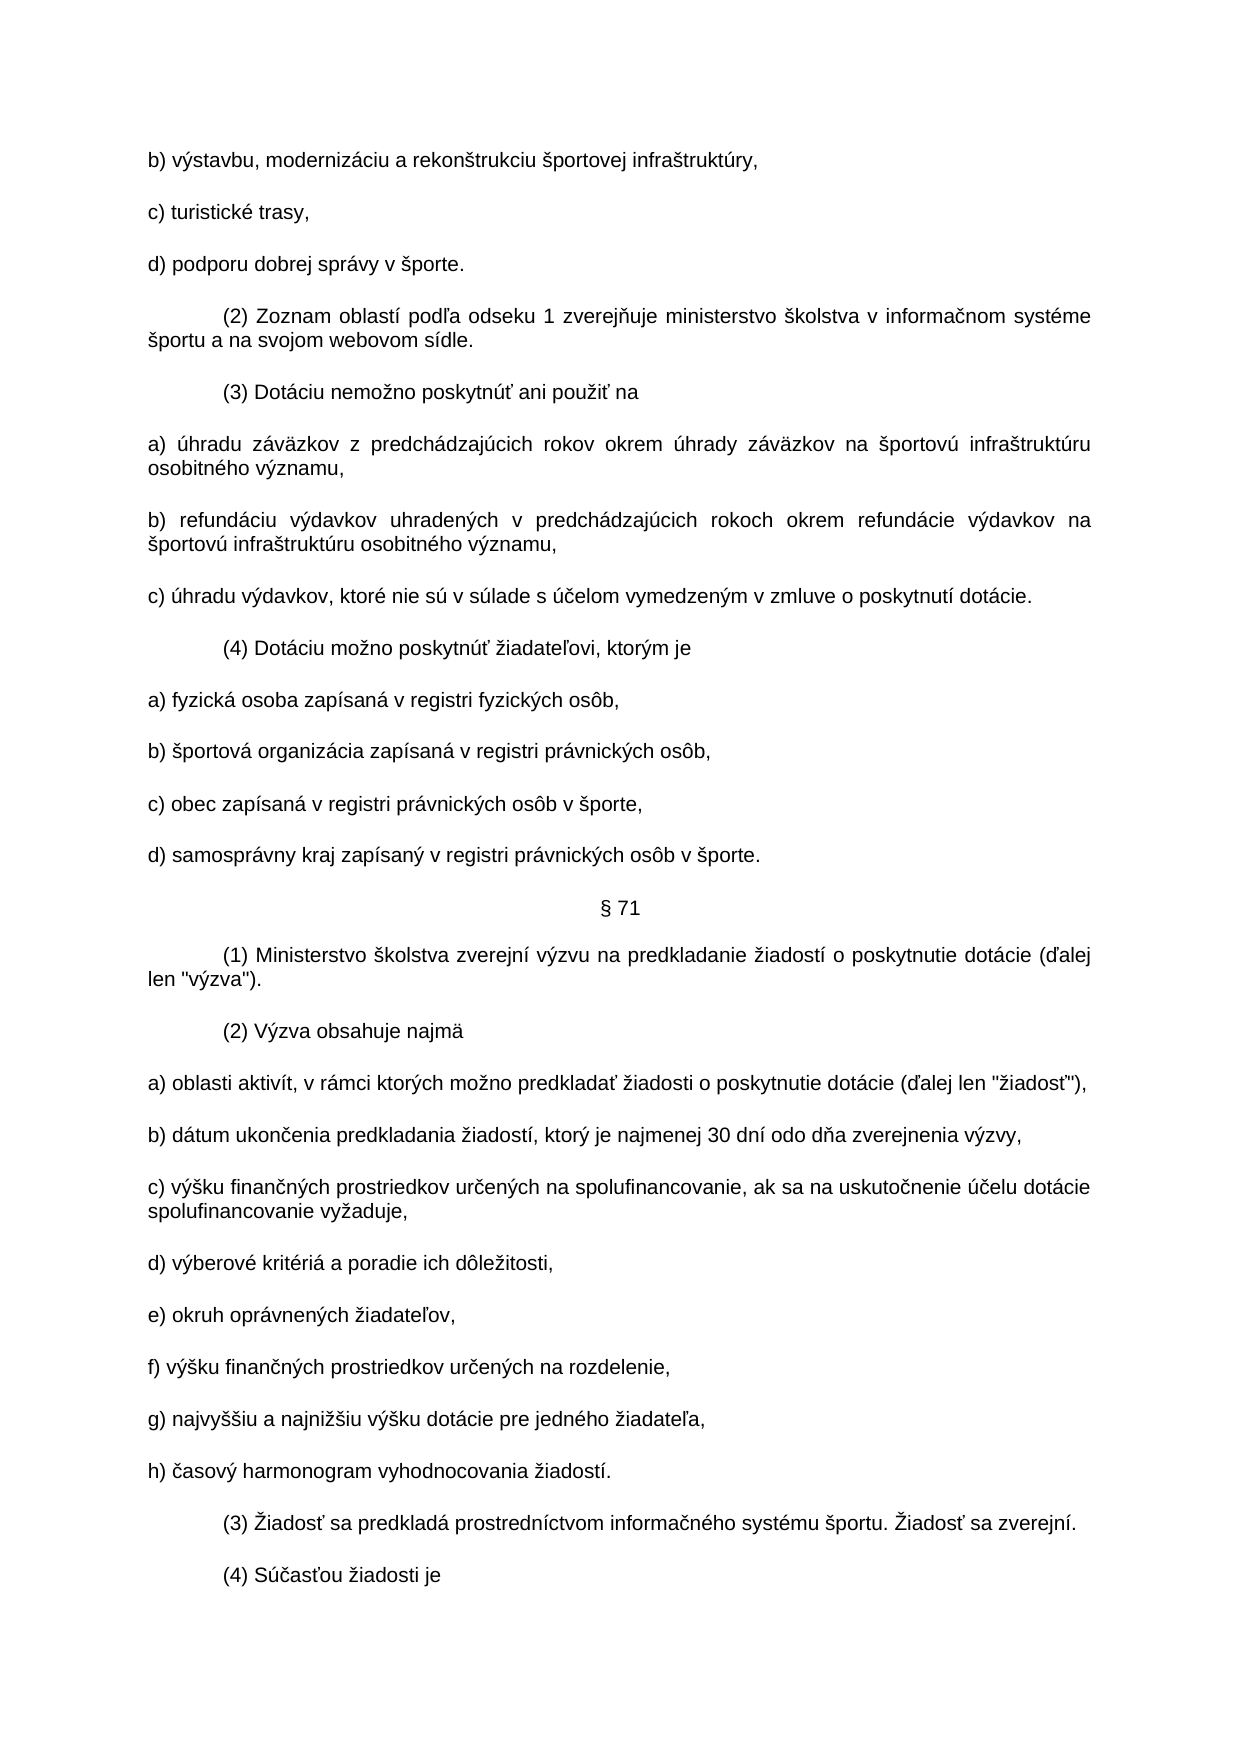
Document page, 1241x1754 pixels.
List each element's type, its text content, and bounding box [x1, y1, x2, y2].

text e) okruh oprávnených žiadateľov, [148, 1303, 1092, 1327]
text a) úhradu záväzkov z predchádzajúcich rokov okrem úhrady záväzkov na športovú infraštruktúru osobitného významu, [148, 432, 1092, 479]
text (3) Dotáciu nemožno poskytnúť ani použiť na [148, 379, 1092, 403]
text h) časový harmonogram vyhodnocovania žiadostí. [148, 1459, 1092, 1483]
text (2) Zoznam oblastí podľa odseku 1 zverejňuje ministerstvo školstva v informačnom systéme športu a na svojom webovom sídle. [148, 304, 1092, 352]
text b) dátum ukončenia predkladania žiadostí, ktorý je najmenej 30 dní odo dňa zverejnenia výzvy, [148, 1123, 1092, 1147]
text (4) Dotáciu možno poskytnúť žiadateľovi, ktorým je [148, 635, 1092, 659]
text (4) Súčasťou žiadosti je [148, 1563, 1092, 1587]
text c) úhradu výdavkov, ktoré nie sú v súlade s účelom vymedzeným v zmluve o poskytnutí dotácie. [148, 583, 1092, 607]
text d) podporu dobrej správy v športe. [148, 252, 1092, 276]
text c) výšku finančných prostriedkov určených na spolufinancovanie, ak sa na uskutočnenie účelu dotácie spolufinancovanie vyžaduje, [148, 1175, 1092, 1223]
text b) refundáciu výdavkov uhradených v predchádzajúcich rokoch okrem refundácie výdavkov na športovú infraštruktúru osobitného významu, [148, 507, 1092, 555]
text b) výstavbu, modernizáciu a rekonštrukciu športovej infraštruktúry, [148, 148, 1092, 172]
text d) samosprávny kraj zapísaný v registri právnických osôb v športe. [148, 843, 1092, 867]
text (2) Výzva obsahuje najmä [148, 1019, 1092, 1043]
text a) oblasti aktivít, v rámci ktorých možno predkladať žiadosti o poskytnutie dotácie (ďalej len "žiadosť"), [148, 1071, 1092, 1095]
text g) najvyššiu a najnižšiu výšku dotácie pre jedného žiadateľa, [148, 1407, 1092, 1431]
text d) výberové kritériá a poradie ich dôležitosti, [148, 1251, 1092, 1275]
text a) fyzická osoba zapísaná v registri fyzických osôb, [148, 687, 1092, 711]
text f) výšku finančných prostriedkov určených na rozdelenie, [148, 1355, 1092, 1379]
text c) turistické trasy, [148, 200, 1092, 224]
text § 71 [148, 895, 1092, 919]
text (3) Žiadosť sa predkladá prostredníctvom informačného systému športu. Žiadosť sa zverejní. [148, 1511, 1092, 1535]
text (1) Ministerstvo školstva zverejní výzvu na predkladanie žiadostí o poskytnutie dotácie (ďalej len "výzva"). [148, 943, 1092, 991]
text c) obec zapísaná v registri právnických osôb v športe, [148, 791, 1092, 815]
text b) športová organizácia zapísaná v registri právnických osôb, [148, 739, 1092, 763]
